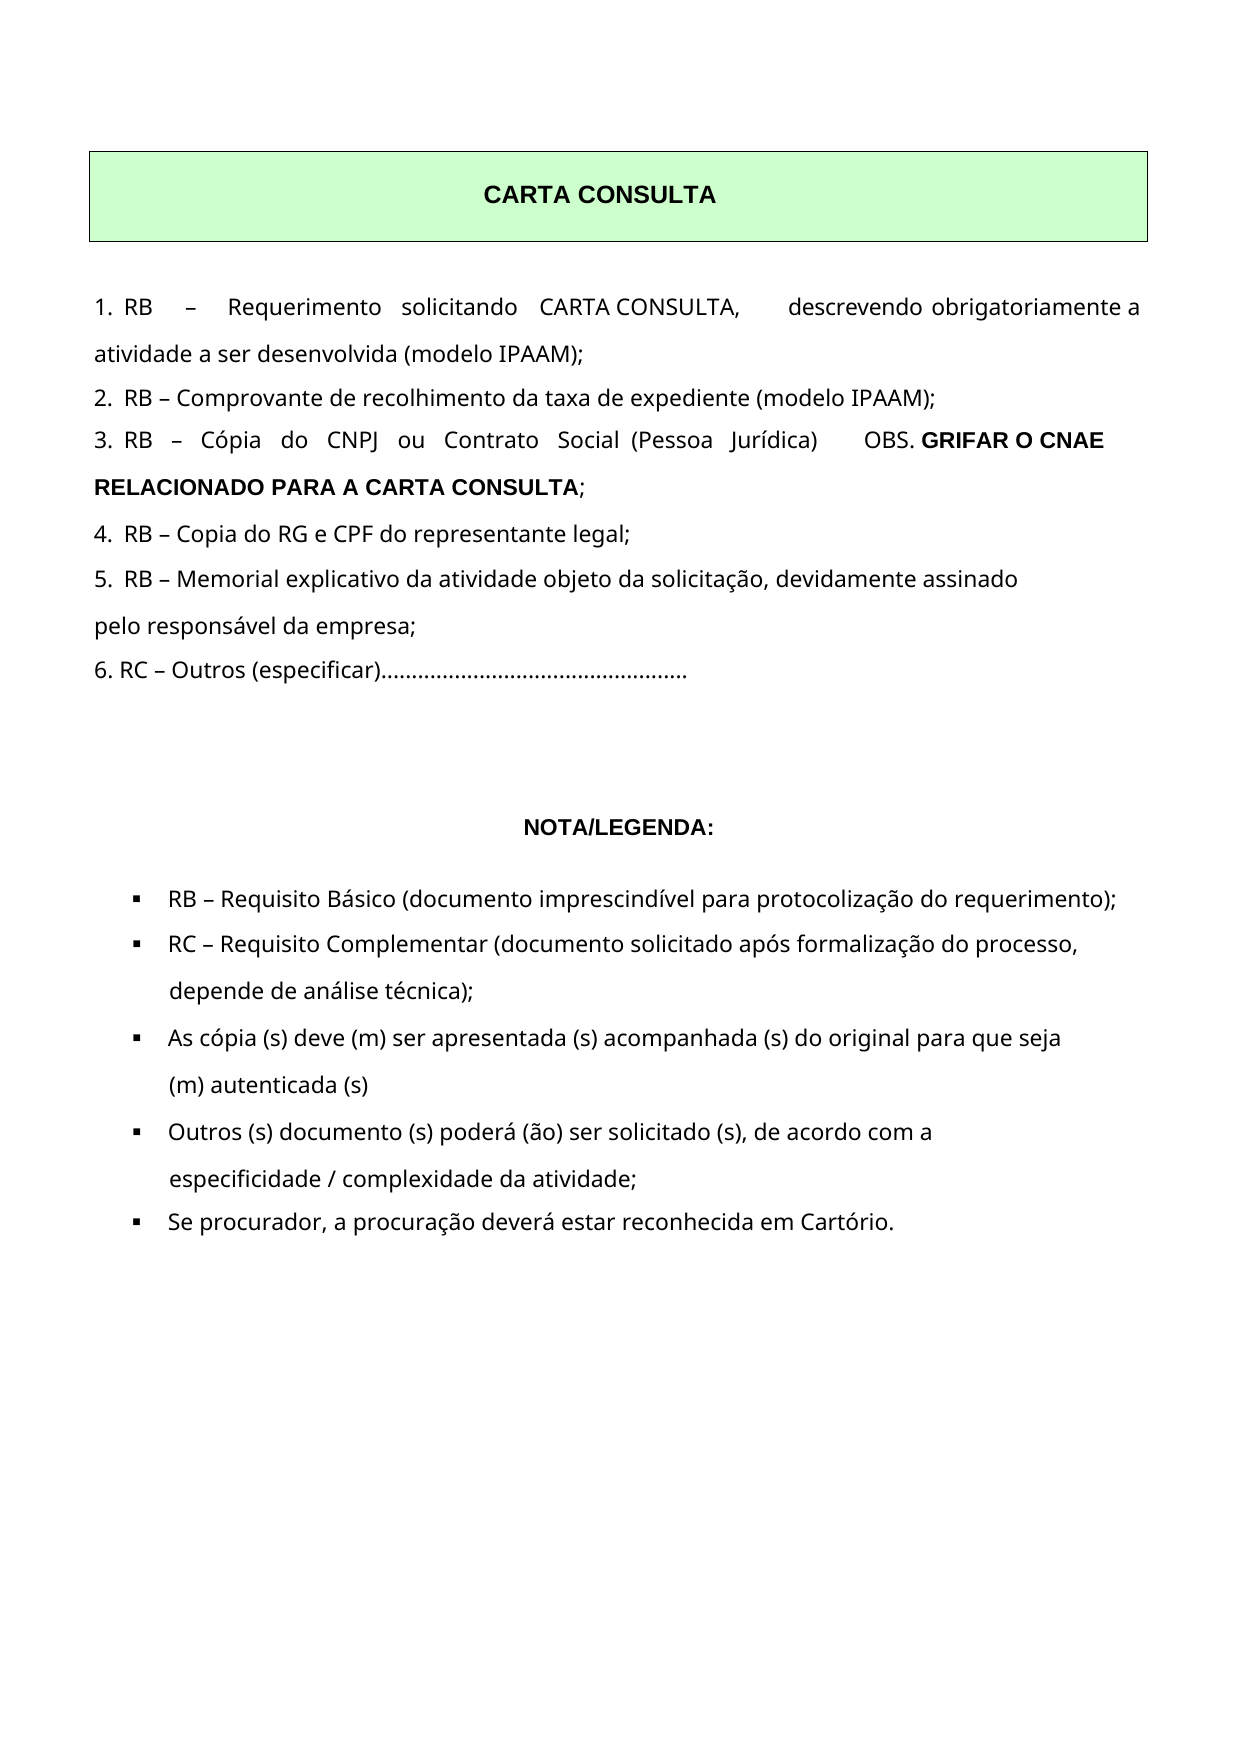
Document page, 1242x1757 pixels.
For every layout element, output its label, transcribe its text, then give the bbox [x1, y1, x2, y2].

list Se procurador, a procuração deverá estar reconhecida em Cartório. [131, 1209, 1158, 1236]
list RB – Requisito Básico (documento imprescindível para protocolização do requerimento); [131, 883, 1158, 914]
list RB – Memorial explicativo da atividade objeto da solicitação, devidamente assinado pelo responsável da empresa; [94, 563, 1026, 642]
text NOTA/LEGENDA: [521, 814, 716, 840]
list RC – Requisito Complementar (documento solicitado após formalização do processo, depende de análise técnica); [131, 928, 1135, 1006]
list Outros (s) documento (s) poderá (ão) ser solicitado (s), de acordo com a especificidade / complexidade da atividade; [131, 1116, 1069, 1194]
list RB – Cópia do CNPJ ou Contrato Social (Pessoa Jurídica) OBS. GRIFAR O CNAE RELACIONADO PARA A CARTA CONSULTA; [94, 424, 1108, 502]
text 6. RC – Outros (especificar).................................................. [94, 657, 1158, 683]
list RB – Comprovante de recolhimento da taxa de expediente (modelo IPAAM); [94, 385, 1158, 412]
list As cópia (s) deve (m) ser apresentada (s) acompanhada (s) do original para que seja (m) autenticada (s) [131, 1022, 1074, 1100]
list RB – Copia do RG e CPF do representante legal; [94, 518, 1158, 550]
list RB – Requerimento solicitando CARTA CONSULTA, descrevendo obrigatoriamente a atividade a ser desenvolvida (modelo IPAAM); [94, 291, 1142, 369]
